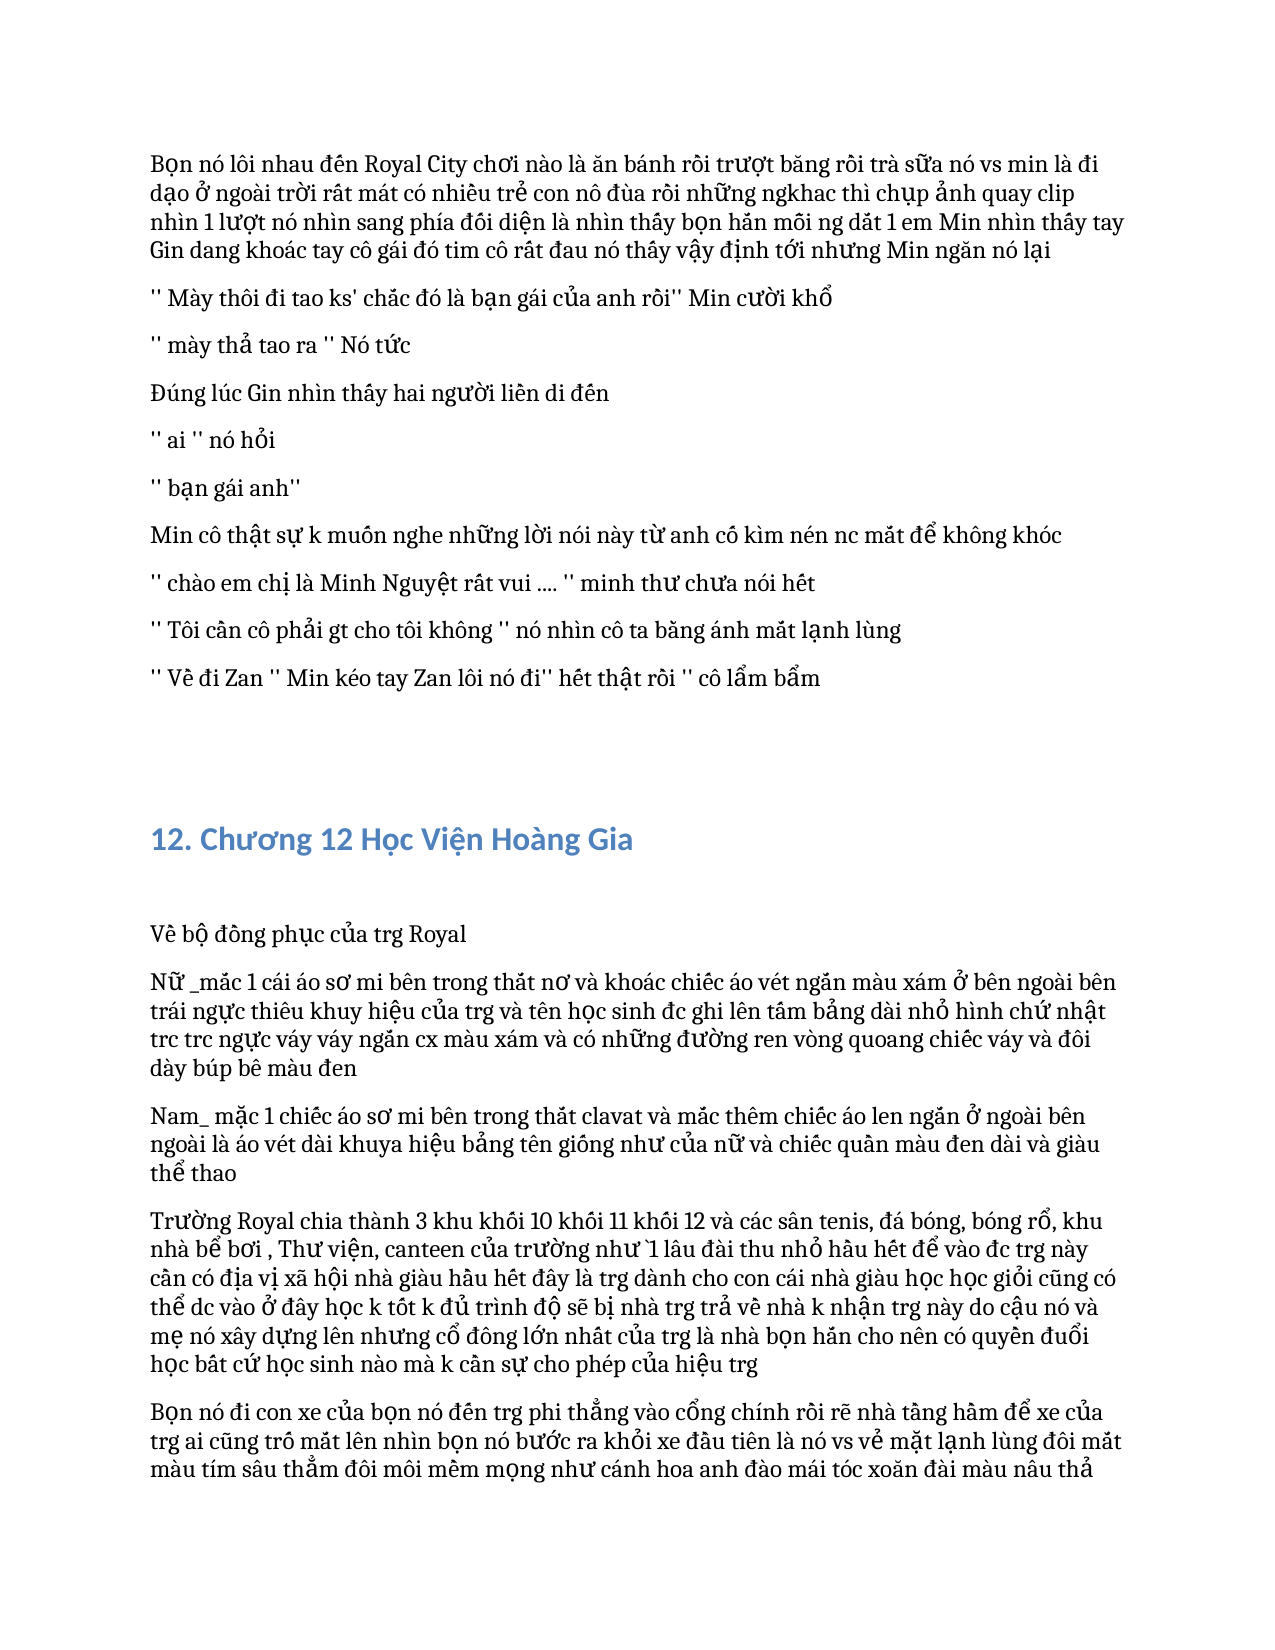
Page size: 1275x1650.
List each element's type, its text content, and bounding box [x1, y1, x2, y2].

text '' Về đi Zan '' Min kéo tay Zan lôi nó đi'' hết thật rồi '' cô lẩm bẩm [150, 664, 1125, 692]
text Nữ _mắc 1 cái áo sơ mi bên trong thắt nơ và khoác chiếc áo vét ngắn màu xám ở bên ngoài bên trái ngực thiêu khuy hiệu của trg và tên học sinh đc ghi lên tấm bảng dài nhỏ hình chứ nhật trc trc ngực váy váy ngắn cx màu xám và có những đường ren vòng quoang chiếc váy và đôi dày búp bê màu đen [150, 968, 1125, 1083]
text '' mày thả tao ra '' Nó tức [150, 331, 1125, 360]
text Nam_ mặc 1 chiếc áo sơ mi bên trong thắt clavat và mắc thêm chiếc áo len ngắn ở ngoài bên ngoài là áo vét dài khuya hiệu bảng tên giống như của nữ và chiếc quần màu đen dài và giàu thể thao [150, 1102, 1125, 1188]
text Trường Royal chia thành 3 khu khối 10 khối 11 khối 12 và các sân tenis, đá bóng, bóng rổ, khu nhà bể bơi , Thư viện, canteen của trường như `1 lâu đài thu nhỏ hầu hết để vào đc trg này cần có địa vị xã hội nhà giàu hầu hết đây là trg dành cho con cái nhà giàu học học giỏi cũng có thể dc vào ở đây học k tốt k đủ trình độ sẽ bị nhà trg trả về nhà k nhận trg này do cậu nó và mẹ nó xây dựng lên nhưng cổ đông lớn nhất của trg là nhà bọn hắn cho nên có quyền đuổi học bất cứ học sinh nào mà k cần sự cho phép của hiệu trg [150, 1207, 1125, 1379]
text Min cô thật sự k muốn nghe những lời nói này từ anh cố kìm nén nc mắt để không khóc [150, 521, 1125, 550]
text Đúng lúc Gin nhìn thấy hai người liền di đến [150, 379, 1125, 407]
text '' ai '' nó hỏi [150, 426, 1125, 455]
text '' Mày thôi đi tao ks' chắc đó là bạn gái của anh rồi'' Min cười khổ [150, 284, 1125, 312]
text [150, 1398, 1125, 1484]
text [150, 150, 1125, 265]
text '' bạn gái anh'' [150, 474, 1125, 502]
subtitle 12. Chương 12 Học Viện Hoàng Gia [150, 818, 1125, 859]
text Về bộ đồng phục của trg Royal [150, 863, 1125, 949]
text '' chào em chị là Minh Nguyệt rất vui .... '' minh thư chưa nói hết [150, 569, 1125, 597]
text '' Tôi cần cô phải gt cho tôi không '' nó nhìn cô ta bằng ánh mắt lạnh lùng [150, 616, 1125, 645]
